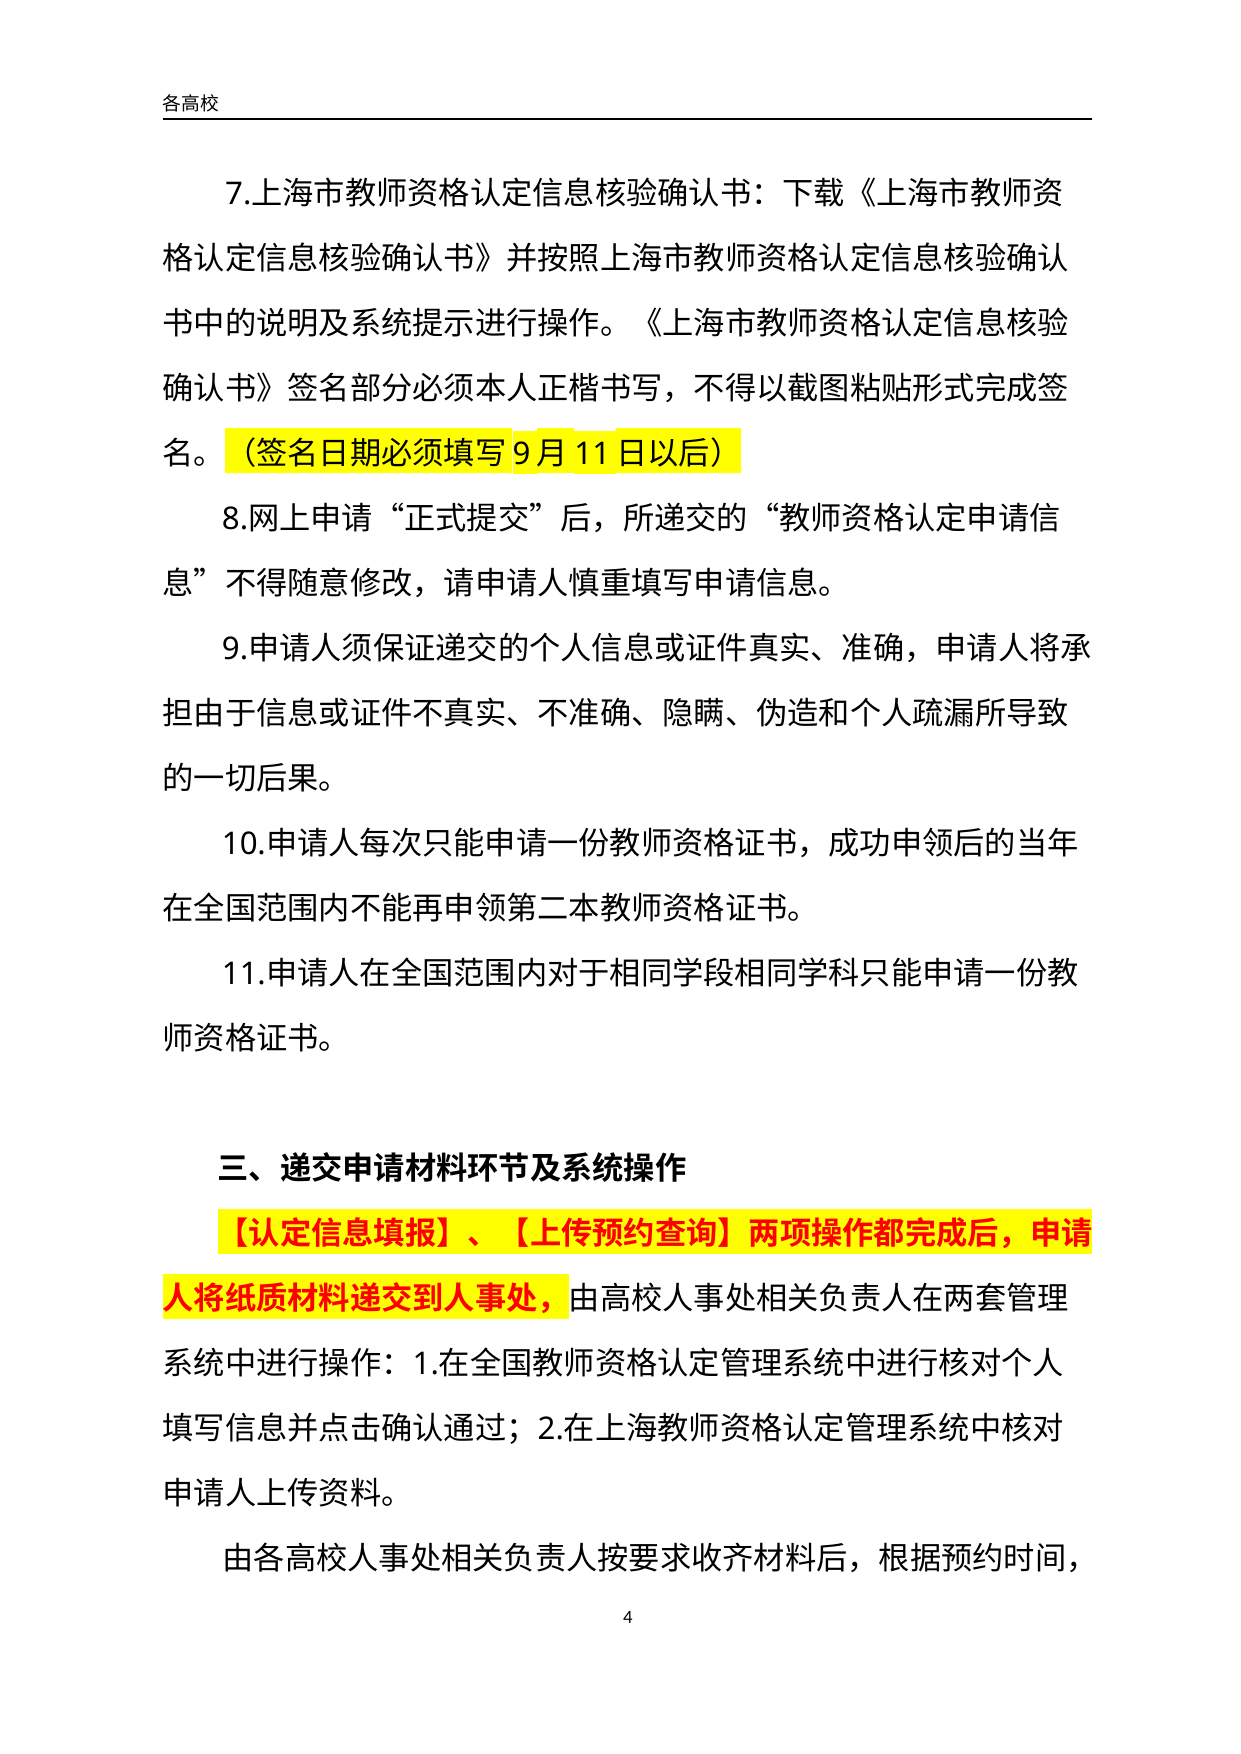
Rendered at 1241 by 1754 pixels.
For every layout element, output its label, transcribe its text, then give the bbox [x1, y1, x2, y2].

list 11.申请人在全国范围内对于相同学段相同学科只能申请一份教师资格证书。 [162, 938, 1092, 1068]
text 7.上海市教师资格认定信息核验确认书：下载《上海市教师资格认定信息核验确认书》并按照上海市教师资格认定信息核验确认书中的说明及系统提示进行操作。《上海市教师资格认定信息核验确认书》签名部分必须本人正楷书写，不得以截图粘贴形式完成签名。（签名日期必须填写9月11日以后） [162, 158, 1092, 483]
list 【认定信息填报】、【上传预约查询】两项操作都完成后，申请人将纸质材料递交到人事处，由高校人事处相关负责人在两套管理系统中进行操作：1.在全国教师资格认定管理系统中进行核对个人填写信息并点击确认通过；2.在上海教师资格认定管理系统中核对申请人上传资料。 [162, 1198, 1092, 1523]
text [162, 1523, 1092, 1588]
list 9.申请人须保证递交的个人信息或证件真实、准确，申请人将承担由于信息或证件不真实、不准确、隐瞒、伪造和个人疏漏所导致的一切后果。 [162, 613, 1092, 808]
text 10.申请人每次只能申请一份教师资格证书，成功申领后的当年在全国范围内不能再申领第二本教师资格证书。 [162, 808, 1092, 938]
list 8.网上申请“正式提交”后，所递交的“教师资格认定申请信息”不得随意修改，请申请人慎重填写申请信息。 [162, 483, 1092, 613]
list 三、递交申请材料环节及系统操作 [162, 1133, 1092, 1198]
